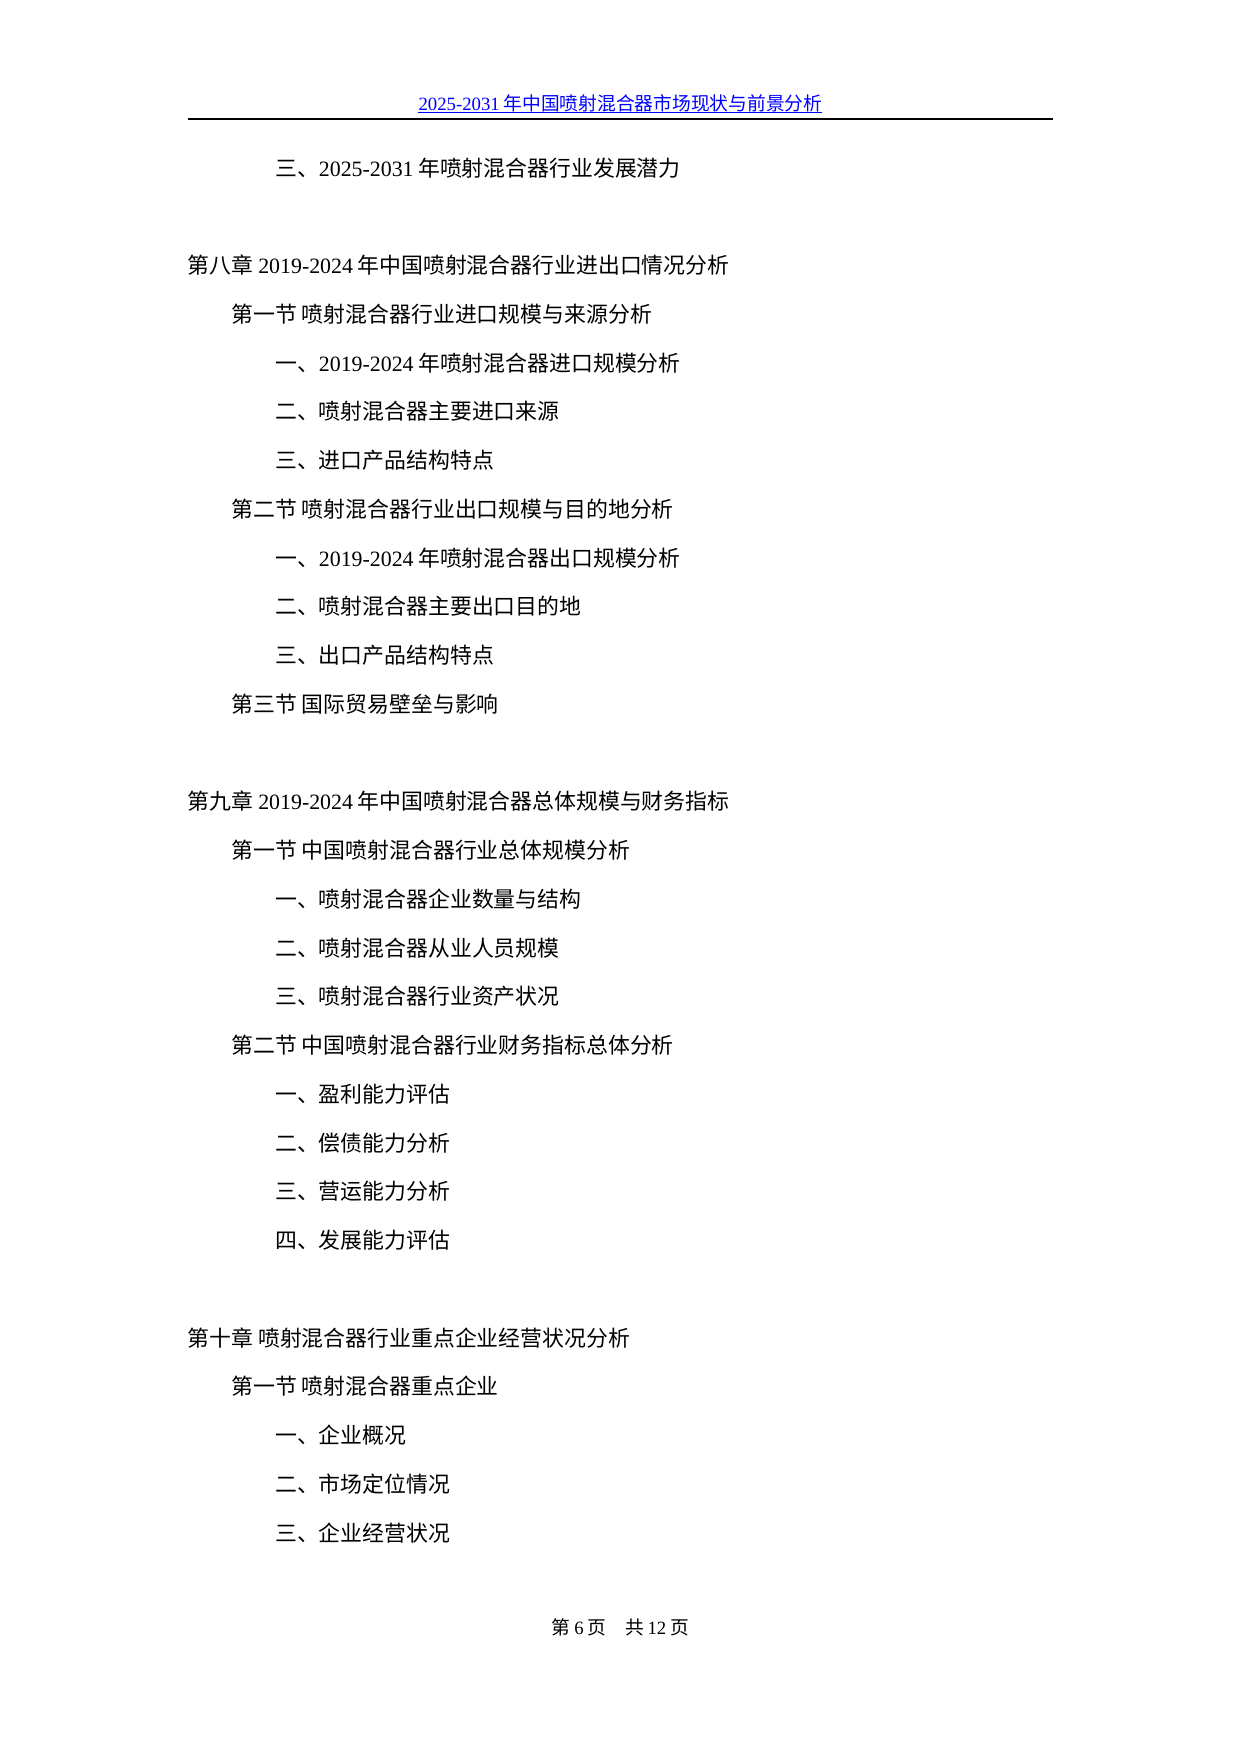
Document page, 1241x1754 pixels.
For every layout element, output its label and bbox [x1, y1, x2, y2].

text [187, 150, 1053, 1548]
